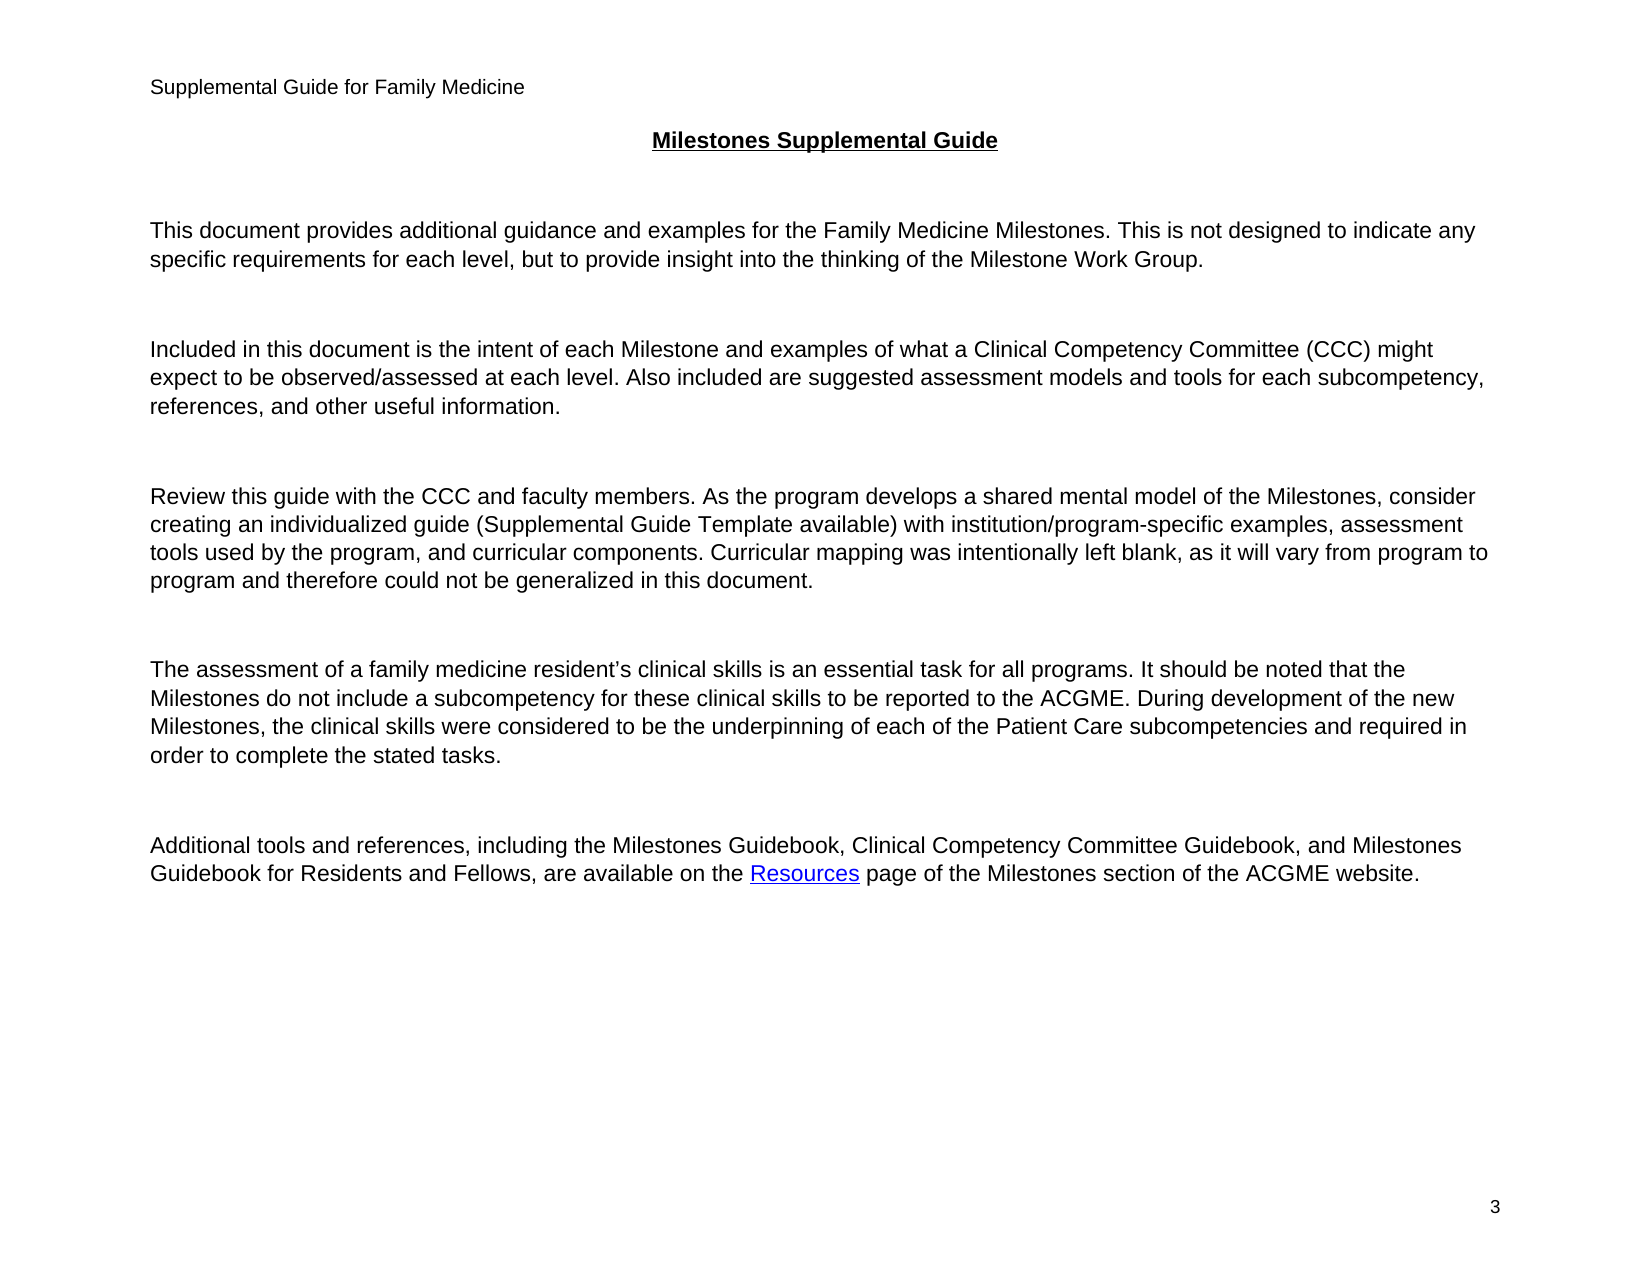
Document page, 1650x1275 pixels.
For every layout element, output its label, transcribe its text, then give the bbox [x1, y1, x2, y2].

text This document provides additional guidance and examples for the Family Medicine Milestones. This is not designed to indicate any specific requirements for each level, but to provide insight into the thinking of the Milestone Work Group. [149, 217, 1500, 272]
text The assessment of a family medicine resident’s clinical skills is an essential task for all programs. It should be noted that the Milestones do not include a subcompetency for these clinical skills to be reported to the ACGME. During development of the new Milestones, the clinical skills were considered to be the underpinning of each of the Patient Care subcompetencies and required in order to complete the stated tasks. [150, 656, 1500, 768]
text Review this guide with the CCC and faculty members. As the program develops a shared mental model of the Milestones, consider creating an individualized guide (Supplemental Guide Template available) with institution/program-specific examples, assessment tools used by the program, and curricular components. Curricular mapping was intentionally left blank, as it will vary from program to program and therefore could not be generalized in this document. [150, 483, 1500, 593]
text Additional tools and references, including the Milestones Guidebook, Clinical Competency Committee Guidebook, and Milestones Guidebook for Residents and Fellows, are available on the Resources page of the Milestones section of the ACGME website. [150, 832, 1500, 887]
text Milestones Supplemental Guide [150, 127, 1500, 153]
text Included in this document is the intent of each Milestone and examples of what a Clinical Competency Committee (CCC) might expect to be observed/assessed at each level. Also included are suggested assessment models and tools for each subcompetency, references, and other useful information. [149, 336, 1500, 419]
